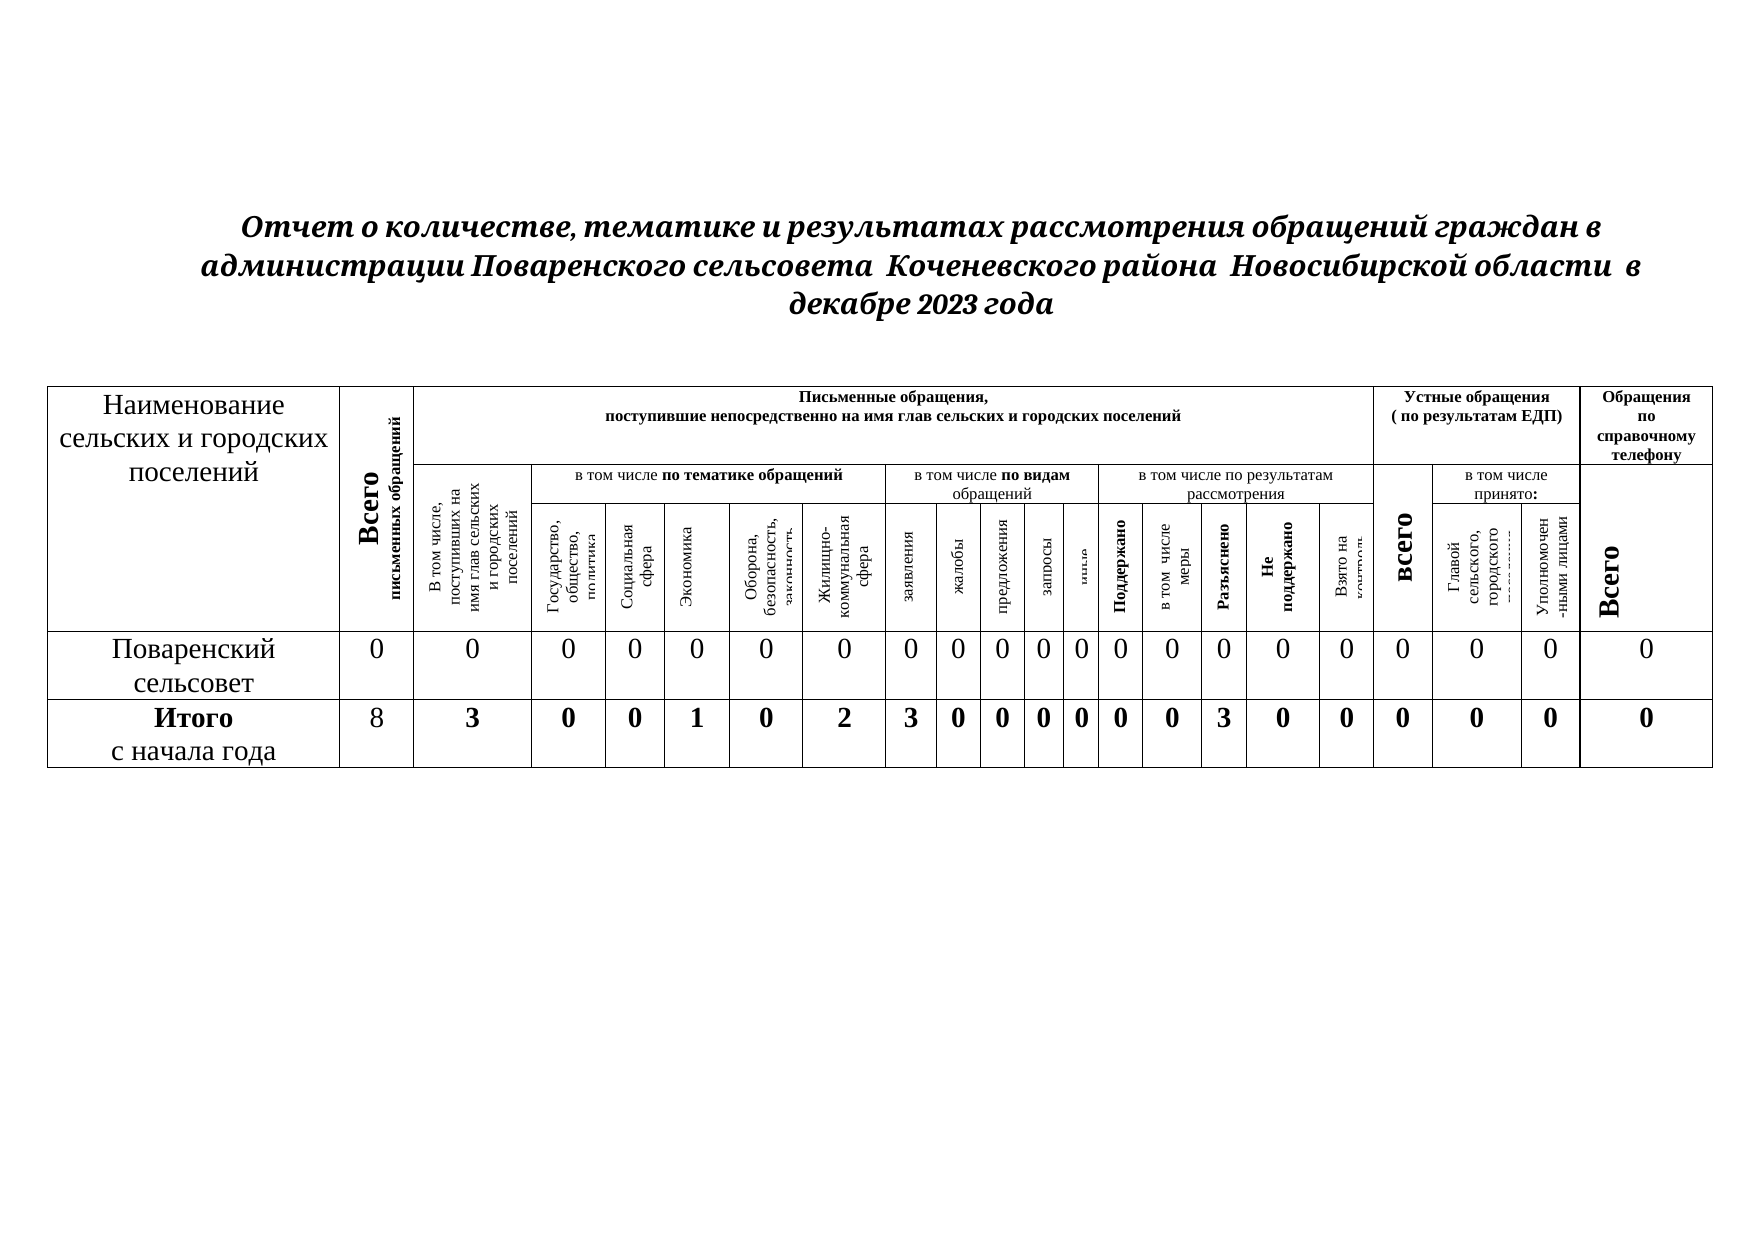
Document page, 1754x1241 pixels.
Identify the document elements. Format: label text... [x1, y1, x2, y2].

table_cell 0 [1374, 700, 1432, 767]
table_cell Оборона, безопасность, законность [730, 504, 802, 631]
table_cell в том числе по видам обращений [886, 465, 1098, 503]
table_cell Итого с начала года [48, 700, 339, 767]
table_cell 0 [1099, 700, 1142, 767]
table_cell Экономика [665, 504, 729, 631]
table_cell 0 [981, 632, 1024, 699]
table_header Устные обращения ( по результатам ЕДП) [1374, 387, 1579, 464]
table_cell 3 [1202, 700, 1246, 767]
table_cell 0 [1247, 700, 1319, 767]
table_cell 0 [981, 700, 1024, 767]
table_cell 0 [606, 700, 664, 767]
table_cell Государство, общество, политика [532, 504, 605, 631]
table_cell Поддержано [1099, 504, 1142, 631]
table_cell 0 [937, 700, 980, 767]
table_cell Взято на контроль [1320, 504, 1373, 631]
table_cell 0 [665, 632, 729, 699]
table_header Обращения по справочному телефону [1581, 387, 1712, 464]
table_header Всего письменных обращений [340, 387, 413, 631]
table_cell 0 [1099, 632, 1142, 699]
table_cell 0 [886, 632, 936, 699]
table_cell 0 [730, 632, 802, 699]
table_cell 0 [340, 632, 413, 699]
table_cell в том числе меры приняты [1143, 504, 1201, 631]
table_cell Уполномочен-ными лицами [1522, 504, 1579, 631]
table_cell 0 [1143, 632, 1201, 699]
table_cell 0 [1581, 700, 1712, 767]
subtitle Отчет о количестве, тематике и результатах рассмотрения обращений граждан в администрации Поваренского сельсовета Коченевского района Новосибирской области в декабре 2023 года [177, 211, 1665, 322]
table_cell заявления [886, 504, 936, 631]
table_cell 0 [1143, 700, 1201, 767]
table_cell 1 [665, 700, 729, 767]
table_cell 0 [1522, 700, 1579, 767]
table_cell 2 [803, 700, 885, 767]
table_cell 0 [937, 632, 980, 699]
table_cell 0 [1522, 632, 1579, 699]
table_cell 0 [730, 700, 802, 767]
table_cell Разъяснено [1202, 504, 1246, 631]
table_cell иные [1064, 504, 1098, 631]
table_cell запросы [1025, 504, 1063, 631]
table_cell 0 [803, 632, 885, 699]
table_cell 3 [886, 700, 936, 767]
table_cell 0 [606, 632, 664, 699]
table_cell в том числе принято: [1433, 465, 1579, 503]
table_cell 0 [1025, 632, 1063, 699]
table_cell 0 [414, 632, 531, 699]
table_cell Не поддержано [1247, 504, 1319, 631]
table_cell всего [1374, 465, 1432, 631]
table_cell 0 [1064, 700, 1098, 767]
table_cell Поваренский сельсовет [48, 632, 339, 699]
table_cell Жилищно-коммунальная сфера [803, 504, 885, 631]
table_cell 0 [532, 700, 605, 767]
table_cell В том числе, поступивших на имя глав сельских и городских поселений [414, 465, 531, 631]
table_header Письменные обращения, поступившие непосредственно на имя глав сельских и городских поселений [414, 387, 1373, 464]
table_cell 0 [1433, 632, 1521, 699]
table_cell 3 [414, 700, 531, 767]
table_cell 0 [1433, 700, 1521, 767]
table_cell 0 [1025, 700, 1063, 767]
table_cell 0 [1581, 632, 1712, 699]
table_cell 0 [1202, 632, 1246, 699]
table_cell 0 [1064, 632, 1098, 699]
table_cell Всего [1581, 465, 1712, 631]
table_cell 0 [1374, 632, 1432, 699]
table_cell 0 [532, 632, 605, 699]
table_cell 8 [340, 700, 413, 767]
table_cell 0 [1320, 632, 1373, 699]
table_cell 0 [1320, 700, 1373, 767]
table_cell в том числе по результатам рассмотрения [1099, 465, 1373, 503]
table_cell Социальная сфера [606, 504, 664, 631]
table_cell 0 [1247, 632, 1319, 699]
table_cell в том числе по тематике обращений [532, 465, 885, 503]
table_header Наименование сельских и городских поселений [48, 387, 339, 631]
table_cell предложения [981, 504, 1024, 631]
table_cell жалобы [937, 504, 980, 631]
table_cell Главой сельского, городского поселения [1433, 504, 1521, 631]
